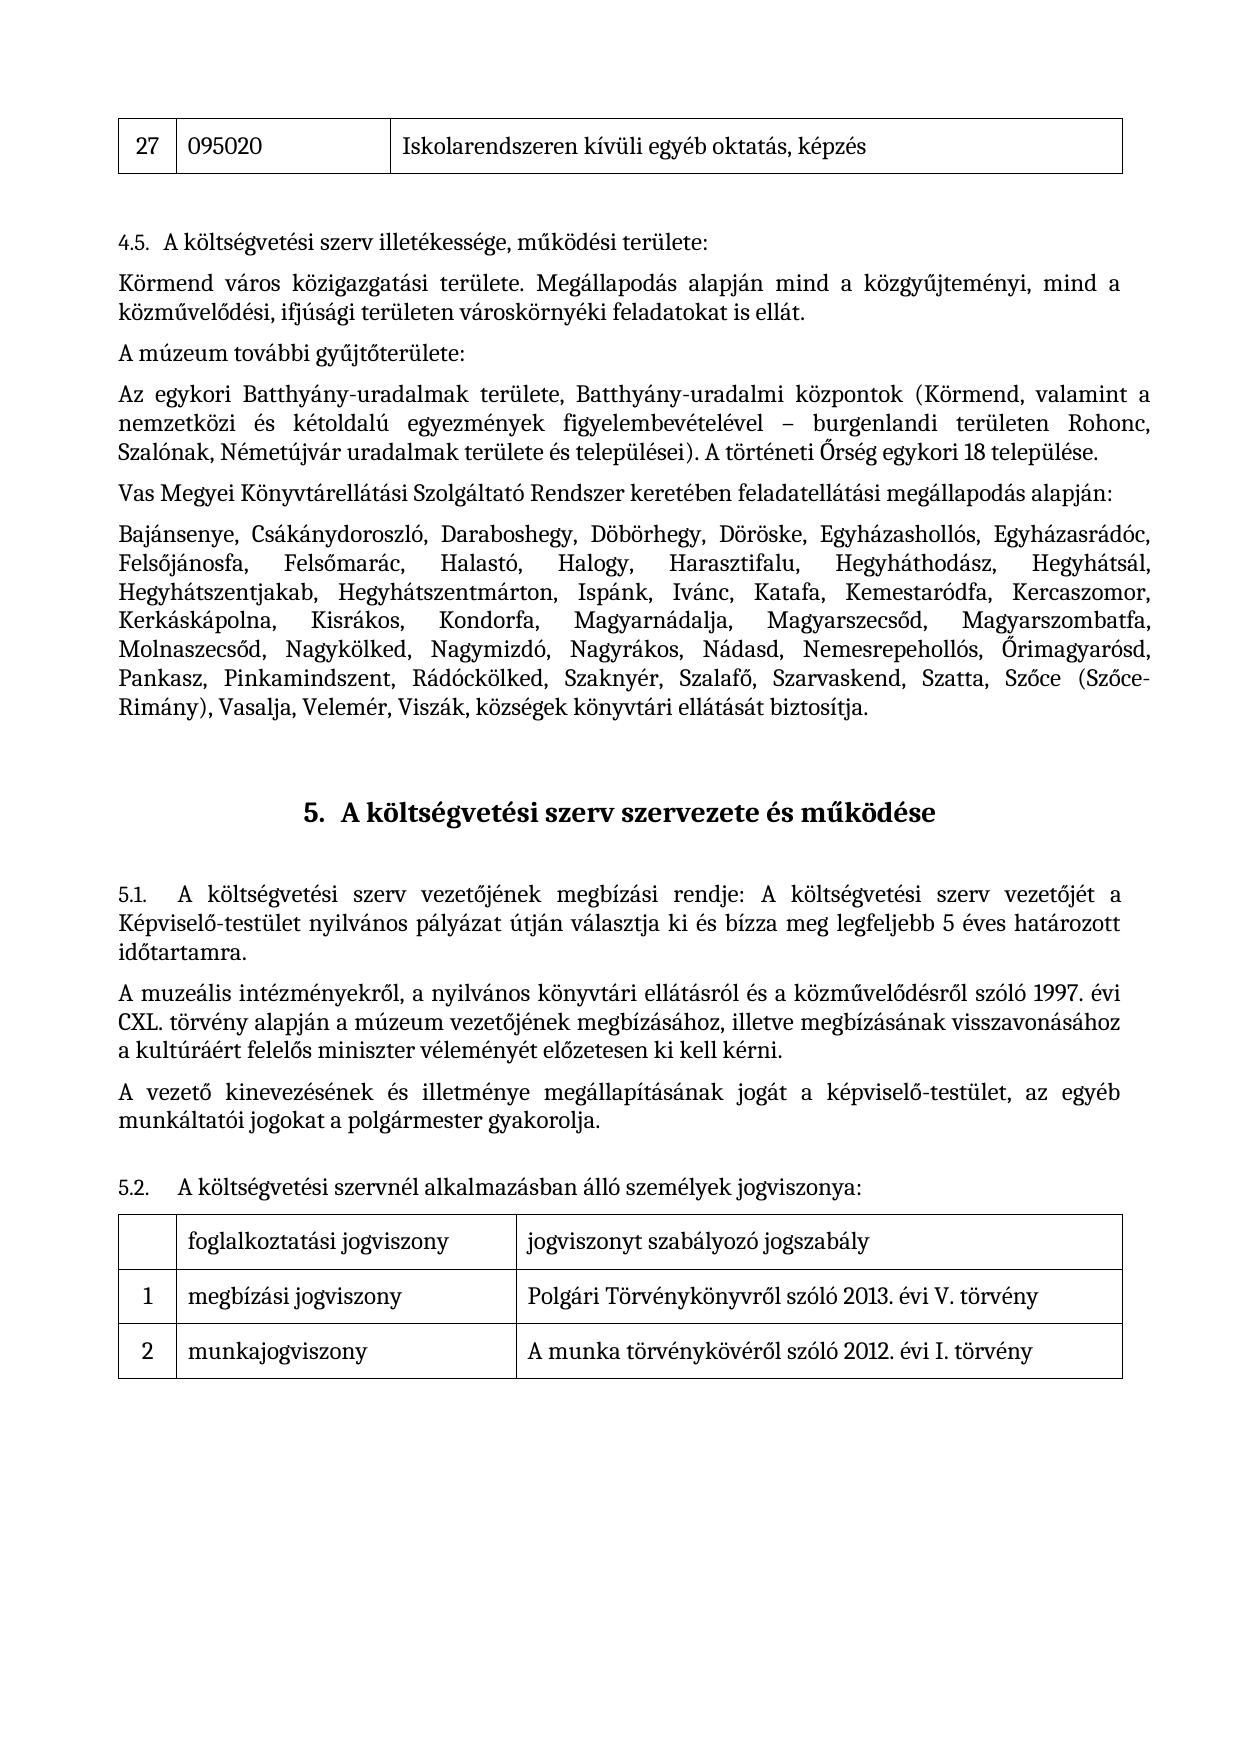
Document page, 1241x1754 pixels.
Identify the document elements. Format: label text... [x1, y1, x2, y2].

table_header jogviszonyt szabályozó jogszabály [517, 1215, 1122, 1268]
text Bajánsenye, Csákánydoroszló, Daraboshegy, Döbörhegy, Döröske, Egyházashollós, Egyházasrádóc, Felsőjánosfa, Felsőmarác, Halastó, Halogy, Harasztifalu, Hegyháthodász, Hegyhátsál, Hegyhátszentjakab, Hegyhátszentmárton, Ispánk, Ivánc, Katafa, Kemestaródfa, Kercaszomor, Kerkáskápolna, Kisrákos, Kondorfa, Magyarnádalja, Magyarszecsőd, Magyarszombatfa, Molnaszecsőd, Nagykölked, Nagymizdó, Nagyrákos, Nádasd, Nemesrepehollós, Őrimagyarósd, Pankasz, Pinkamindszent, Rádóckölked, Szaknyér, Szalafő, Szarvaskend, Szatta, Szőce (Szőce-Rimány), Vasalja, Velemér, Viszák, községek könyvtári ellátását biztosítja. [118, 520, 1152, 721]
list A költségvetési szervnél alkalmazásban álló személyek jogviszonya: [118, 1172, 1122, 1201]
list A vezető kinevezésének és illetménye megállapításának jogát a képviselő-testület, az egyéb munkáltatói jogokat a polgármester gyakorolja. [118, 1077, 1122, 1135]
list A költségvetési szerv szervezete és működése [118, 796, 1122, 830]
table_cell Polgári Törvénykönyvről szóló 2013. évi V. törvény [517, 1270, 1122, 1323]
table_cell Iskolarendszeren kívüli egyéb oktatás, képzés [391, 119, 1122, 173]
text Vas Megyei Könyvtárellátási Szolgáltató Rendszer keretében feladatellátási megállapodás alapján: [118, 479, 1152, 508]
table_cell munkajogviszony [177, 1324, 516, 1378]
table_header foglalkoztatási jogviszony [177, 1215, 516, 1268]
text A múzeum további gyűjtőterülete: [118, 339, 1152, 368]
list A muzeális intézményekről, a nyilvános könyvtári ellátásról és a közművelődésről szóló 1997. évi CXL. törvény alapján a múzeum vezetőjének megbízásához, illetve megbízásának visszavonásához a kultúráért felelős miniszter véleményét előzetesen ki kell kérni. [118, 979, 1122, 1065]
table_cell A munka törvénykövéről szóló 2012. évi I. törvény [517, 1324, 1122, 1378]
table_cell 2 [119, 1324, 176, 1378]
text Körmend város közigazgatási területe. Megállapodás alapján mind a közgyűjteményi, mind a közművelődési, ifjúsági területen városkörnyéki feladatokat is ellát. [118, 269, 1122, 326]
table_cell 1 [119, 1270, 176, 1323]
list A költségvetési szerv illetékessége, működési területe: [118, 228, 1122, 256]
table_header [119, 1215, 176, 1268]
text Az egykori Batthyány-uradalmak területe, Batthyány-uradalmi központok (Körmend, valamint a nemzetközi és kétoldalú egyezmények figyelembevételével – burgenlandi területen Rohonc, Szalónak, Németújvár uradalmak területe és települései). A történeti Őrség egykori 18 települése. [118, 380, 1152, 466]
table_cell 095020 [177, 119, 390, 173]
table_cell megbízási jogviszony [177, 1270, 516, 1323]
table_cell 27 [119, 119, 176, 173]
list A költségvetési szerv vezetőjének megbízási rendje: A költségvetési szerv vezetőjét a Képviselő-testület nyilvános pályázat útján választja ki és bízza meg legfeljebb 5 éves határozott időtartamra. [118, 880, 1122, 966]
